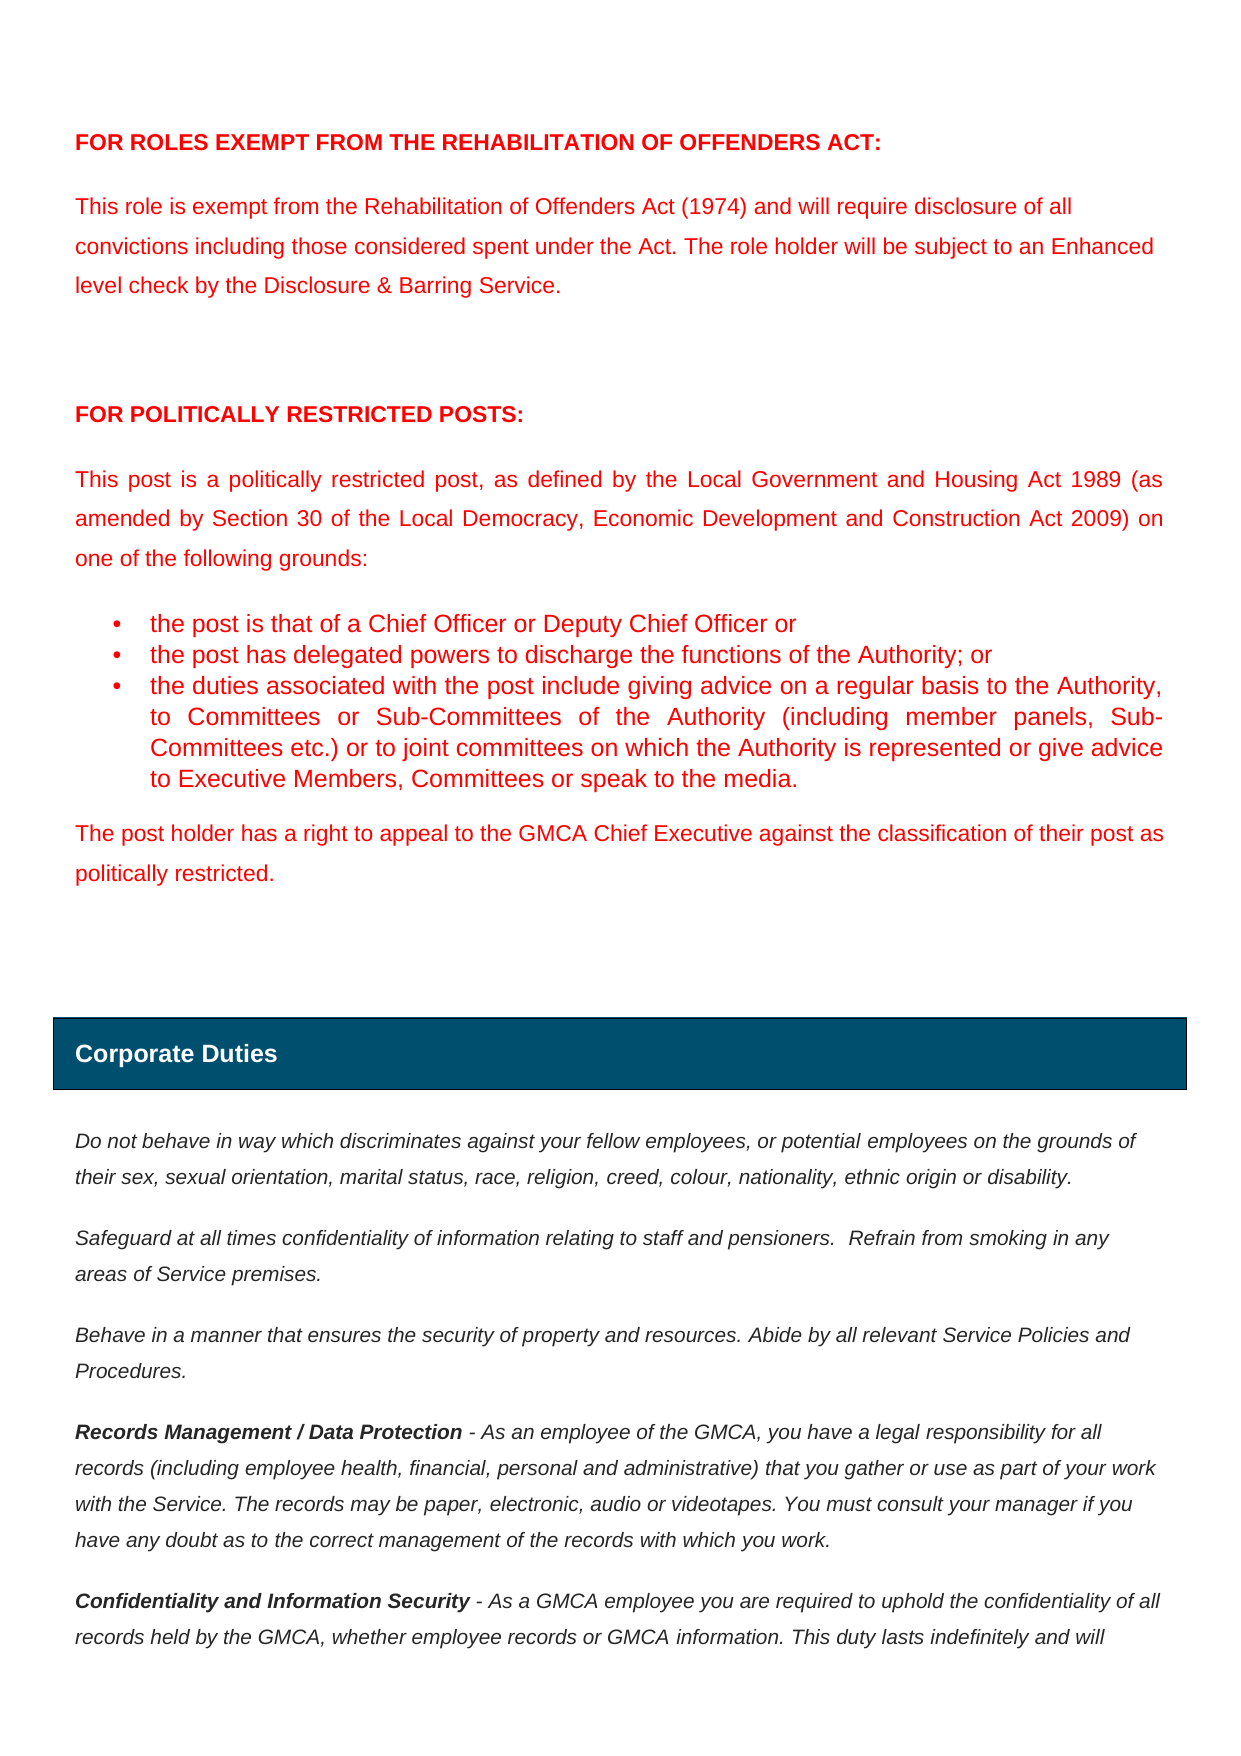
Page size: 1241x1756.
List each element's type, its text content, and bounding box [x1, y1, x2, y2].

text The post holder has a right to appeal to the GMCA Chief Executive against the classification of their post as politically restricted. [75, 820, 1165, 886]
text Do not behave in way which discriminates against your fellow employees, or potential employees on the grounds of their sex, sexual orientation, marital status, race, religion, creed, colour, nationality, ethnic origin or disability. [75, 1129, 1165, 1189]
text This role is exempt from the Rehabilitation of Offenders Act (1974) and will require disclosure of all convictions including those considered spent under the Act. The role holder will be subject to an Enhanced level check by the Disclosure & Barring Service. [75, 193, 1165, 298]
list the post has delegated powers to discharge the functions of the Authority; or [112, 640, 1165, 669]
text Records Management / Data Protection - As an employee of the GMCA, you have a legal responsibility for all records (including employee health, financial, personal and administrative) that you gather or use as part of your work with the Service. The records may be paper, electronic, audio or videotapes. You must consult your manager if you have any doubt as to the correct management of the records with which you work. [75, 1420, 1165, 1552]
text FOR ROLES EXEMPT FROM THE REHABILITATION OF OFFENDERS ACT: [75, 129, 1165, 155]
text Behave in a manner that ensures the security of property and resources. Abide by all relevant Service Policies and Procedures. [75, 1323, 1165, 1383]
subtitle Corporate Duties [54, 1019, 1186, 1089]
list the duties associated with the post include giving advice on a regular basis to the Authority, to Committees or Sub-Committees of the Authority (including member panels, Sub-Committees etc.) or to joint committees on which the Authority is represented or give advice to Executive Members, Committees or speak to the media. [112, 671, 1165, 793]
text This post is a politically restricted post, as defined by the Local Government and Housing Act 1989 (as amended by Section 30 of the Local Democracy, Economic Development and Construction Act 2009) on one of the following grounds: [75, 466, 1165, 571]
list the post is that of a Chief Officer or Deputy Chief Officer or [112, 609, 1165, 638]
text FOR POLITICALLY RESTRICTED POSTS: [75, 401, 1165, 427]
text Safeguard at all times confidentiality of information relating to staff and pensioners. Refrain from smoking in any areas of Service premises. [75, 1226, 1165, 1286]
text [75, 1589, 1165, 1648]
